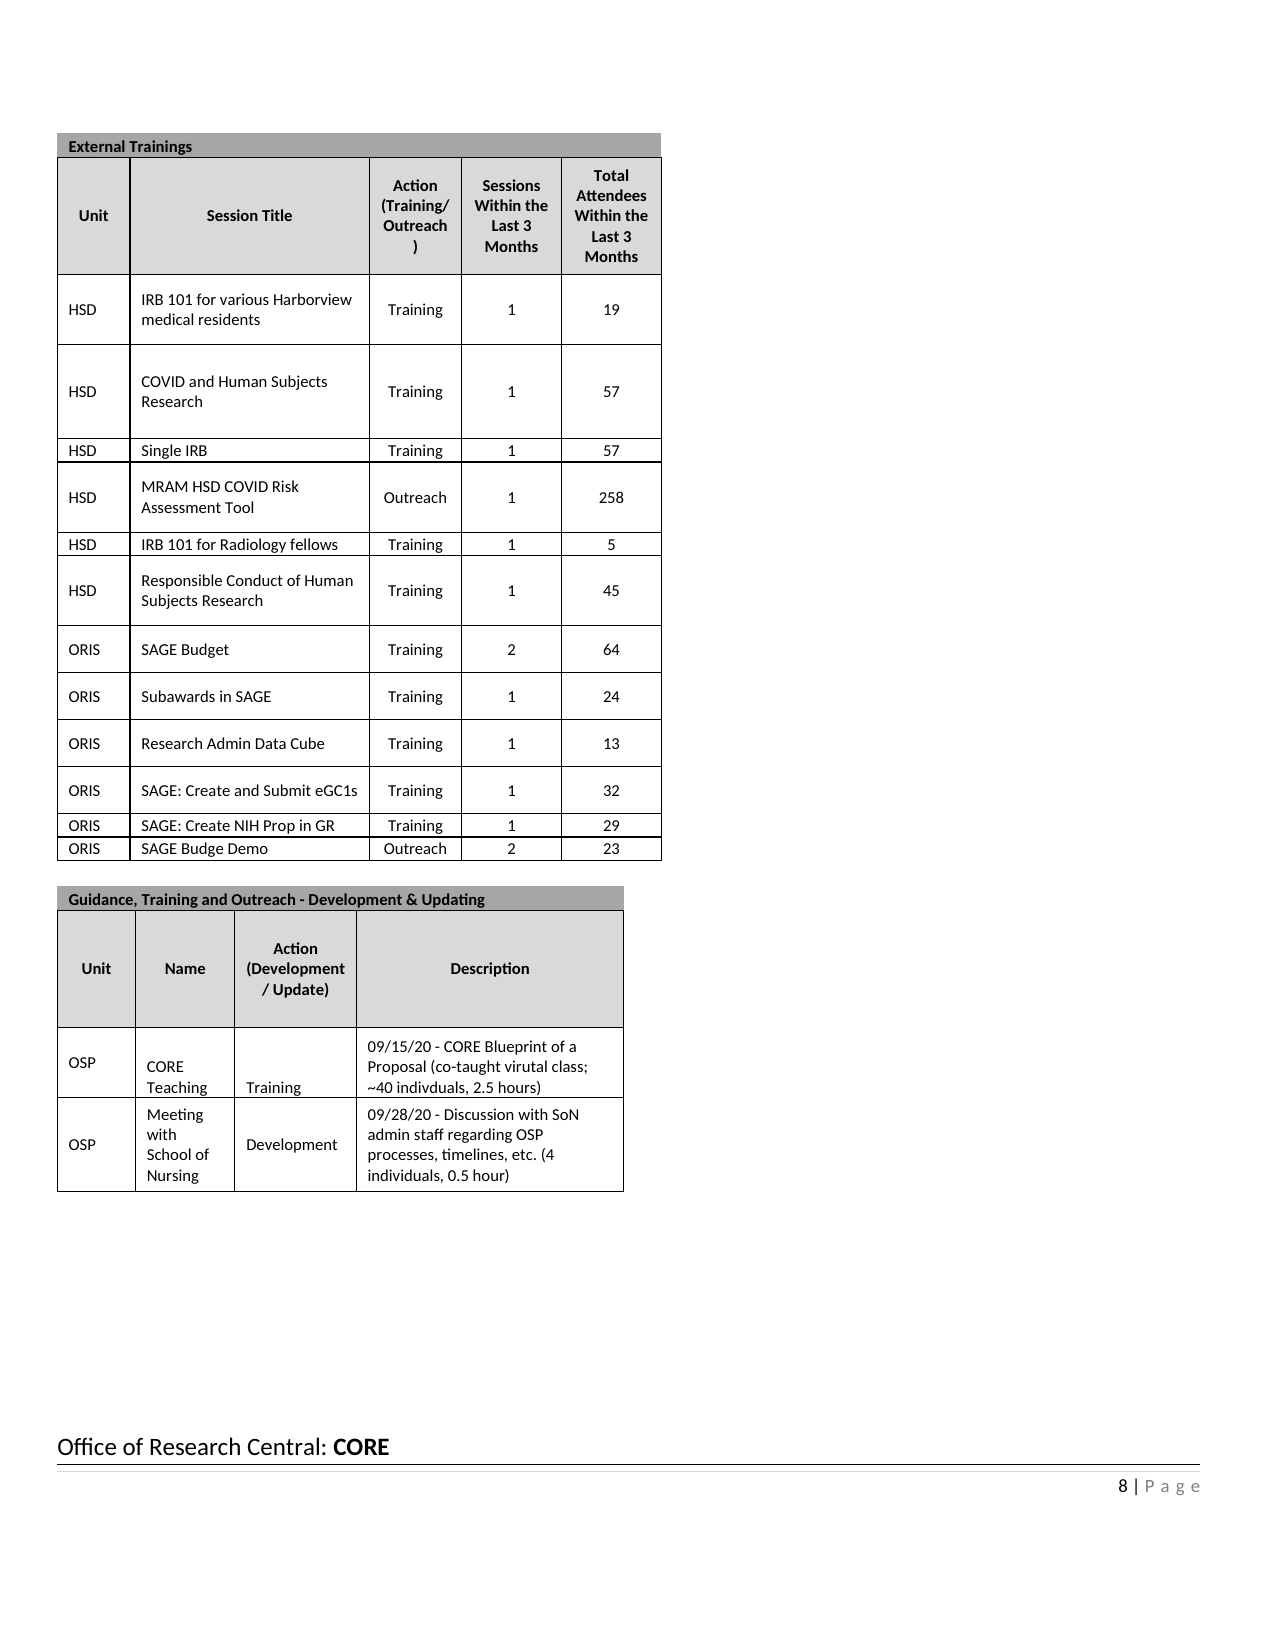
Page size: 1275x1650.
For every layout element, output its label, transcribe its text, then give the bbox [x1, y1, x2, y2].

table_cell Training [370, 533, 461, 555]
table_cell SAGE Budget [131, 626, 369, 672]
table_cell 1 [462, 556, 561, 625]
table_cell Action (Training/ Outreach) [370, 158, 461, 274]
table_cell HSD [58, 345, 129, 438]
table_cell HSD [58, 533, 129, 555]
table_cell 64 [562, 626, 661, 672]
table_cell HSD [58, 556, 129, 625]
table_cell Research Admin Data Cube [131, 720, 369, 766]
table_cell 09/15/20 - CORE Blueprint of a Proposal (co-taught virutal class; ~40 indivduals, 2.5 hours) [357, 1028, 623, 1097]
table_cell 09/28/20 - Discussion with SoN admin staff regarding OSP processes, timelines, etc. (4 individuals, 0.5 hour) [357, 1098, 623, 1191]
table_cell 258 [562, 463, 661, 532]
table_cell 13 [562, 720, 661, 766]
table_cell Outreach [370, 838, 461, 860]
table_cell 2 [462, 626, 561, 672]
table_cell IRB 101 for Radiology fellows [131, 533, 369, 555]
table_cell 23 [562, 838, 661, 860]
table_cell COVID and Human Subjects Research [131, 345, 369, 438]
table_header Guidance, Training and Outreach - Development & Updating [57, 886, 624, 910]
table_cell 1 [462, 275, 561, 344]
table_cell 2 [462, 838, 561, 860]
table_cell Unit [58, 911, 135, 1027]
table_cell HSD [58, 463, 129, 532]
table_cell IRB 101 for various Harborview medical residents [131, 275, 369, 344]
table_cell Total Attendees Within the Last 3 Months [562, 158, 661, 274]
table_cell ORIS [58, 838, 129, 860]
table_cell CORE Teaching [136, 1028, 234, 1097]
table_cell Action (Development / Update) [235, 911, 356, 1027]
table_cell Training [370, 556, 461, 625]
table_cell SAGE Budge Demo [131, 838, 369, 860]
table_cell Unit [58, 158, 129, 274]
table_cell Development [235, 1098, 356, 1191]
table_cell Training [370, 720, 461, 766]
table_cell Subawards in SAGE [131, 673, 369, 719]
table_cell MRAM HSD COVID Risk Assessment Tool [131, 463, 369, 532]
table_cell Name [136, 911, 234, 1027]
table_cell 24 [562, 673, 661, 719]
table_cell Description [357, 911, 623, 1027]
table_cell Training [370, 345, 461, 438]
table_cell 1 [462, 673, 561, 719]
table_cell 1 [462, 767, 561, 813]
table_cell Sessions Within the Last 3 Months [462, 158, 561, 274]
table_cell ORIS [58, 767, 129, 813]
table_cell Meeting with School of Nursing [136, 1098, 234, 1191]
table_cell 57 [562, 439, 661, 461]
table_cell Training [370, 814, 461, 836]
table_cell 45 [562, 556, 661, 625]
table_cell OSP [58, 1098, 135, 1191]
table_cell Session Title [131, 158, 369, 274]
table_cell 5 [562, 533, 661, 555]
table_cell Training [370, 673, 461, 719]
table_cell OSP [58, 1028, 135, 1097]
table_cell Single IRB [131, 439, 369, 461]
table_cell 29 [562, 814, 661, 836]
table_cell ORIS [58, 673, 129, 719]
table_header External Trainings [57, 133, 661, 157]
table_cell ORIS [58, 814, 129, 836]
table_cell Training [370, 767, 461, 813]
table_cell ORIS [58, 626, 129, 672]
table_cell 1 [462, 439, 561, 461]
table_cell ORIS [58, 720, 129, 766]
table_cell 19 [562, 275, 661, 344]
table_cell 1 [462, 533, 561, 555]
table_cell Training [370, 626, 461, 672]
table_cell Responsible Conduct of Human Subjects Research [131, 556, 369, 625]
table_cell Training [370, 275, 461, 344]
table_cell 32 [562, 767, 661, 813]
table_cell HSD [58, 275, 129, 344]
table_cell 1 [462, 345, 561, 438]
table_cell 1 [462, 814, 561, 836]
table_cell HSD [58, 439, 129, 461]
table_cell Training [235, 1028, 356, 1097]
text Office of Research Central: CORE [57, 1431, 1200, 1464]
table_cell SAGE: Create NIH Prop in GR [131, 814, 369, 836]
table_cell 1 [462, 463, 561, 532]
table_cell 57 [562, 345, 661, 438]
table_cell Outreach [370, 463, 461, 532]
table_cell SAGE: Create and Submit eGC1s [131, 767, 369, 813]
table_cell 1 [462, 720, 561, 766]
table_cell Training [370, 439, 461, 461]
